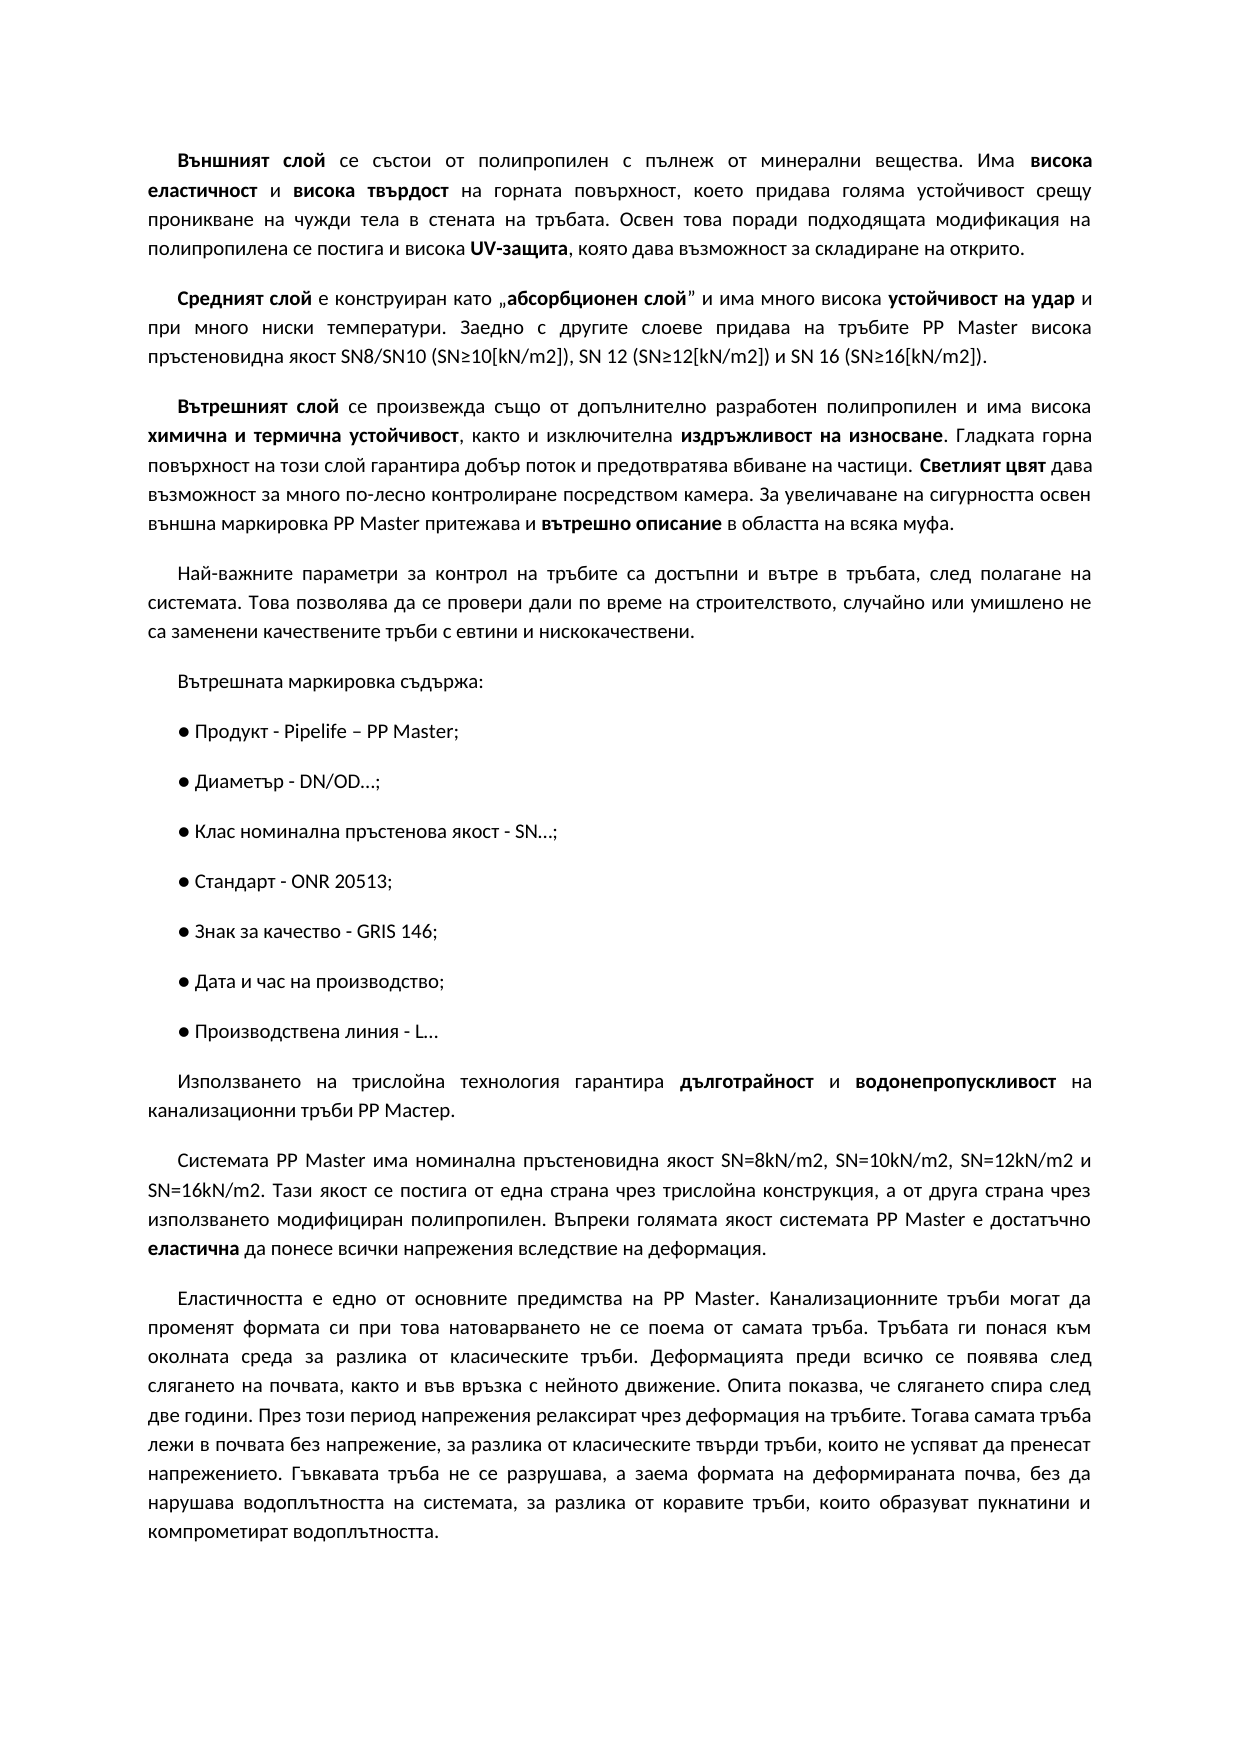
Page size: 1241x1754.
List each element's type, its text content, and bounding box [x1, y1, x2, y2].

text ● Дата и час на производство; [148, 968, 1093, 994]
text ● Знак за качество - GRIS 146; [148, 918, 1093, 944]
text ● Диаметър - DN/OD…; [148, 768, 1093, 794]
text ● Клас номинална пръстенова якост - SN…; [148, 818, 1093, 844]
text ● Стандарт - ONR 20513; [148, 868, 1093, 894]
text Еластичността е едно от основните предимства на PP Master. Канализационните тръби могат да променят формата си при това натоварването не се поема от самата тръба. Тръбата ги понася към околната среда за разлика от класическите тръби. Деформацията преди всичко се появява след слягането на почвата, както и във връзка с нейното движение. Опита показва, че слягането спира след две години. През този период напрежения релаксират чрез деформация на тръбите. Тогава самата тръба лежи в почвата без напрежение, за разлика от класическите твърди тръби, които не успяват да пренесат напрежението. Гъвкавата тръба не се разрушава, а заема формата на деформираната почва, без да нарушава водоплътността на системата, за разлика от коравите тръби, които образуват пукнатини и компрометират водоплътността. [148, 1285, 1093, 1544]
text Вътрешният слой се произвежда също от допълнително разработен полипропилен и има висока химична и термична устойчивост, както и изключителна издръжливост на износване. Гладката горна повърхност на този слой гарантира добър поток и предотвратява вбиване на частици. Светлият цвят дава възможност за много по-лесно контролиране посредством камера. За увеличаване на сигурността освен външна маркировка PP Master притежава и вътрешно описание в областта на всяка муфа. [148, 393, 1093, 536]
text Външният слой се състои от полипропилен с пълнеж от минерални вещества. Има висока еластичност и висока твърдост на горната повърхност, което придава голяма устойчивост срещу проникване на чужди тела в стената на тръбата. Освен това поради подходящата модификация на полипропилена се постига и висока UV-защита, която дава възможност за складиране на открито. [148, 148, 1093, 261]
text Вътрешната маркировка съдържа: [148, 668, 1093, 694]
text ● Производствена линия - L… [148, 1018, 1093, 1044]
text Системата PP Master има номинална пръстеновидна якост SN=8kN/m2, SN=10kN/m2, SN=12kN/m2 и SN=16kN/m2. Тази якост се постига от една страна чрез трислойна конструкция, а от друга страна чрез използването модифициран полипропилен. Въпреки голямата якост системата РР Master е достатъчно еластична да понесе всички напрежения вследствие на деформация. [148, 1148, 1093, 1261]
text ● Продукт - Pipelife – PP Master; [148, 718, 1093, 744]
text Най-важните параметри за контрол на тръбите са достъпни и вътре в тръбата, след полагане на системата. Това позволява да се провери дали по време на строителството, случайно или умишлено не са заменени качествените тръби с евтини и нискокачествени. [148, 560, 1093, 644]
text Използването на трислойна технология гарантира дълготрайност и водонепропускливост на канализационни тръби РР Мастер. [148, 1068, 1093, 1123]
text Средният слой е конструиран като „абсорбционен слой” и има много висока устойчивост на удар и при много ниски температури. Заедно с другите слоеве придава на тръбите РР Master висока пръстеновидна якост SN8/SN10 (SN≥10[kN/m2]), SN 12 (SN≥12[kN/m2]) и SN 16 (SN≥16[kN/m2]). [148, 285, 1093, 369]
